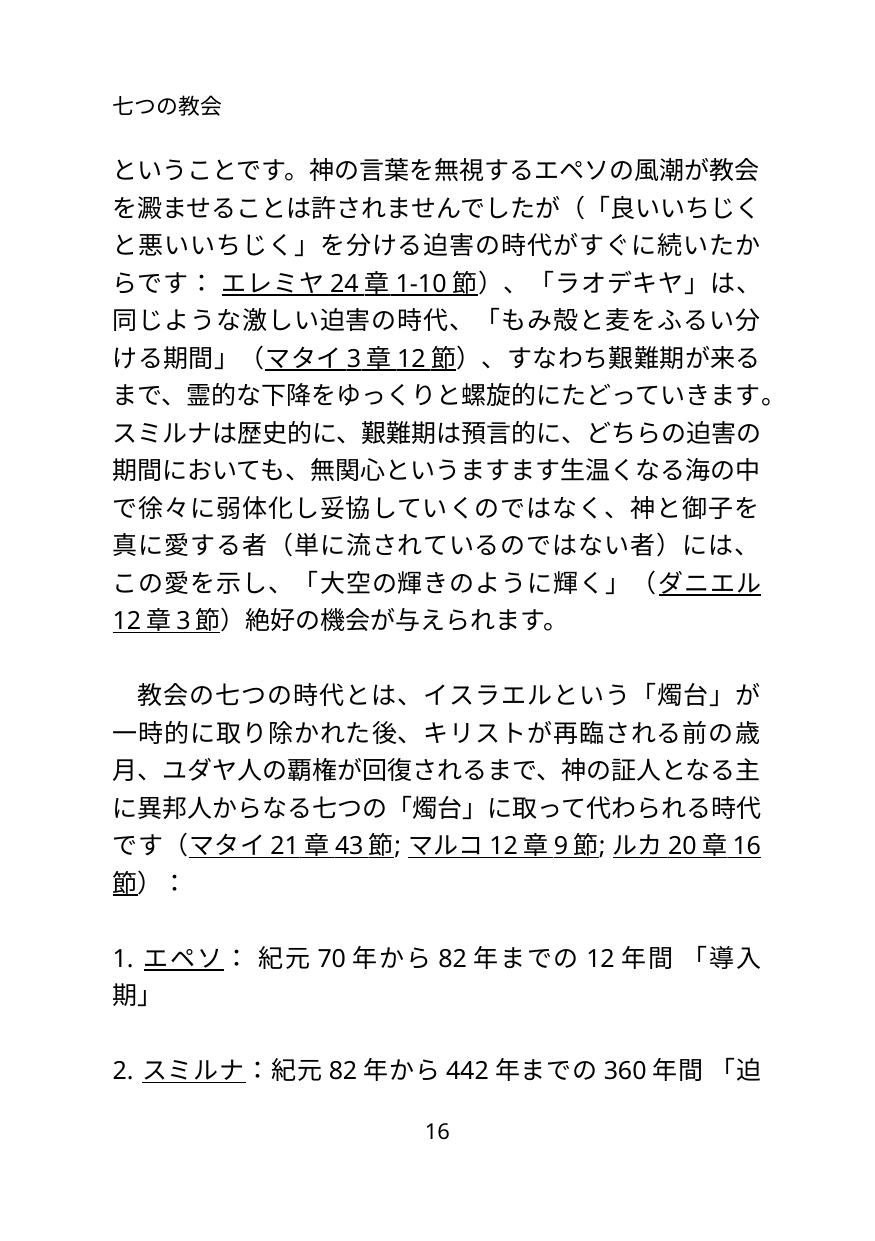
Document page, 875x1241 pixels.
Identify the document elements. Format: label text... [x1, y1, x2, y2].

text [112, 1050, 762, 1087]
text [112, 150, 762, 637]
text 教会の七つの時代とは、イスラエルという「燭台」が一時的に取り除かれた後、キリストが再臨される前の歳月、ユダヤ人の覇権が回復されるまで、神の証人となる主に異邦人からなる七つの「燭台」に取って代わられる時代です（マタイ21章43節; マルコ12章9節; ルカ20章16節）： [112, 675, 762, 900]
text 1. エペソ： 紀元70年から82年までの12年間 「導入期」 [112, 937, 762, 1012]
